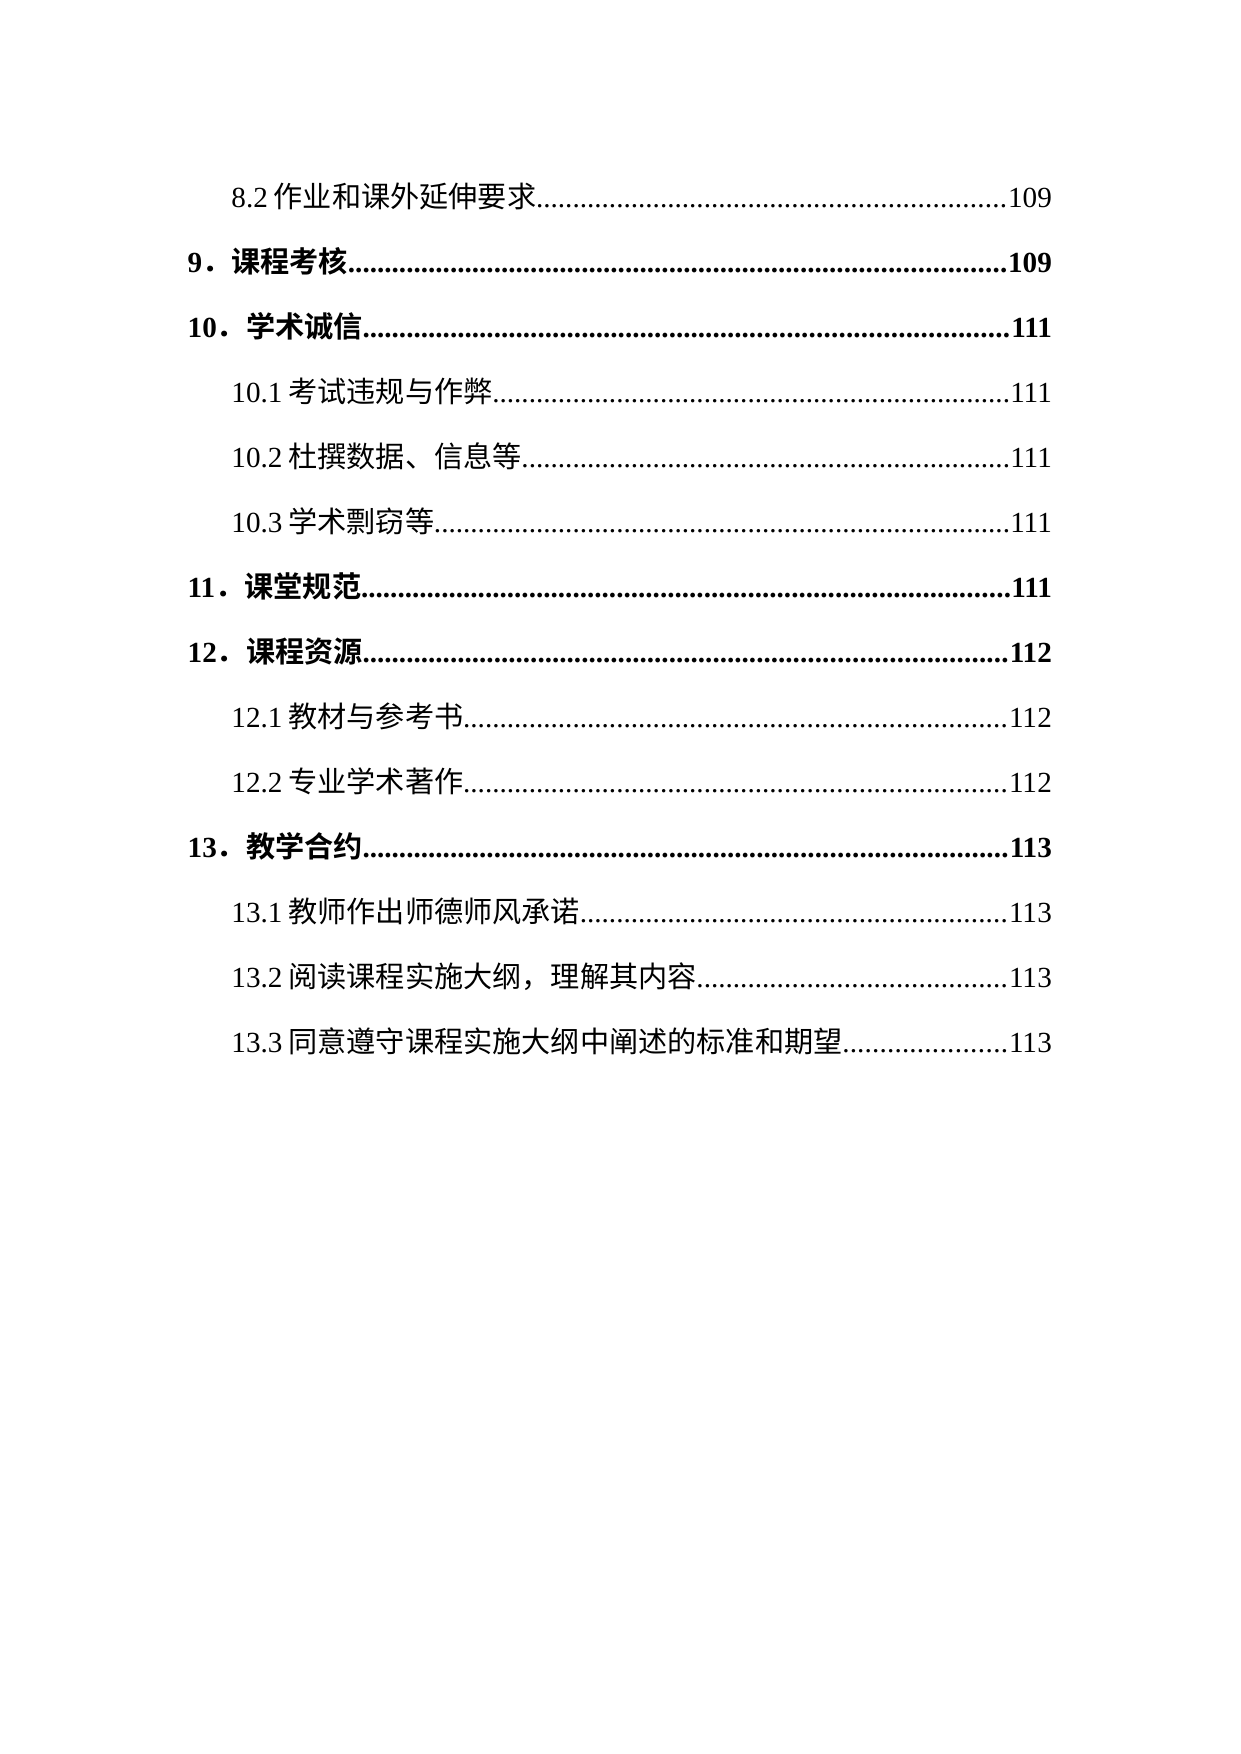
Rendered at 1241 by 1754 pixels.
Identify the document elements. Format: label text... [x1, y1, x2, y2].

text 11．课堂规范 111 [187, 552, 1053, 617]
text 12.2专业学术著作 112 [231, 747, 1053, 812]
text 10．学术诚信 111 [187, 292, 1053, 357]
text 8.2作业和课外延伸要求 109 [231, 162, 1053, 227]
text 13.3同意遵守课程实施大纲中阐述的标准和期望 113 [231, 1007, 1053, 1072]
text 13.2阅读课程实施大纲，理解其内容 113 [231, 942, 1053, 1007]
text 12.1教材与参考书 112 [231, 682, 1053, 747]
text 13.1教师作出师德师风承诺 113 [231, 877, 1053, 942]
text 9．课程考核 109 [187, 227, 1053, 292]
text 10.1考试违规与作弊 111 [231, 357, 1053, 422]
text 10.3学术剽窃等 111 [231, 487, 1053, 552]
text 13．教学合约 113 [187, 812, 1053, 877]
text 10.2杜撰数据、信息等 111 [231, 422, 1053, 487]
text 12．课程资源 112 [187, 617, 1053, 682]
